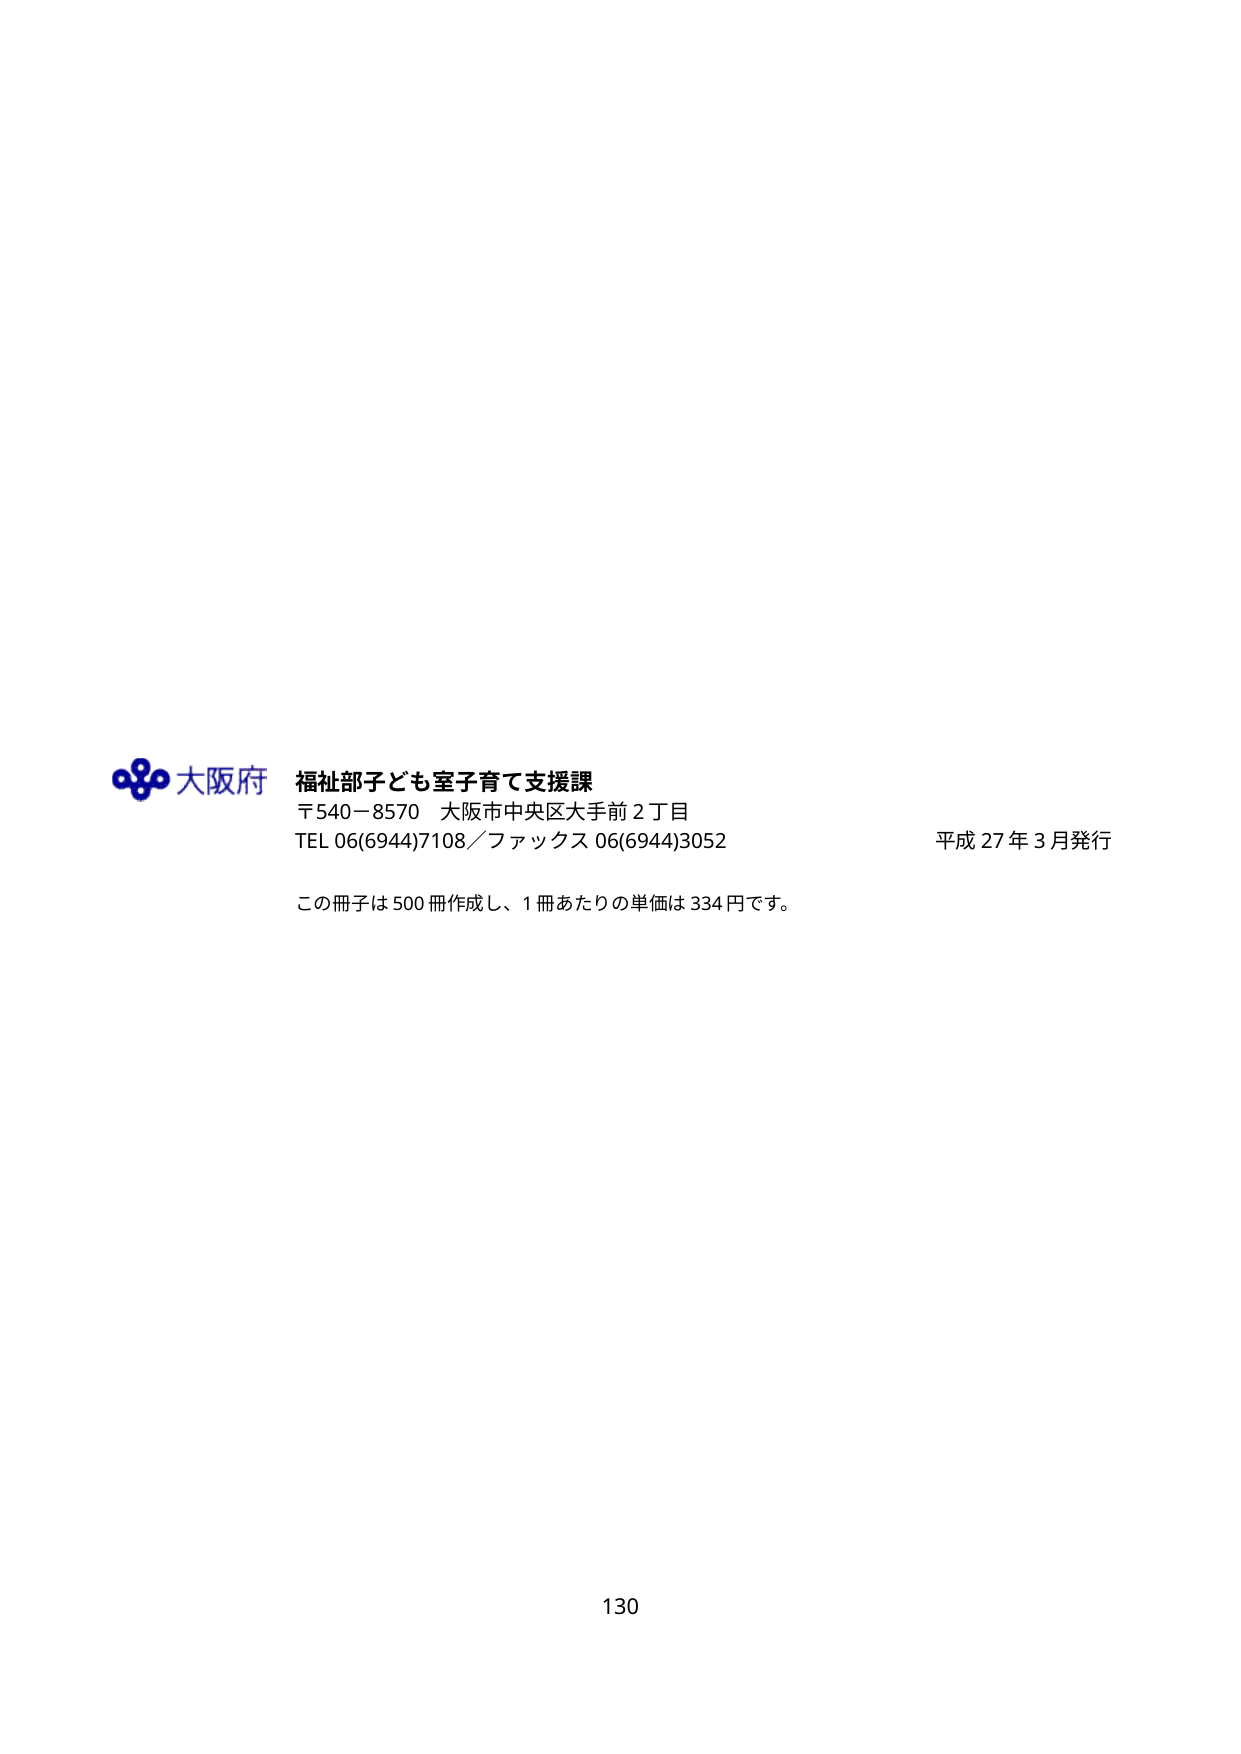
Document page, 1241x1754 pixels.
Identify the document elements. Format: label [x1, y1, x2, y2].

picture [112, 758, 267, 802]
